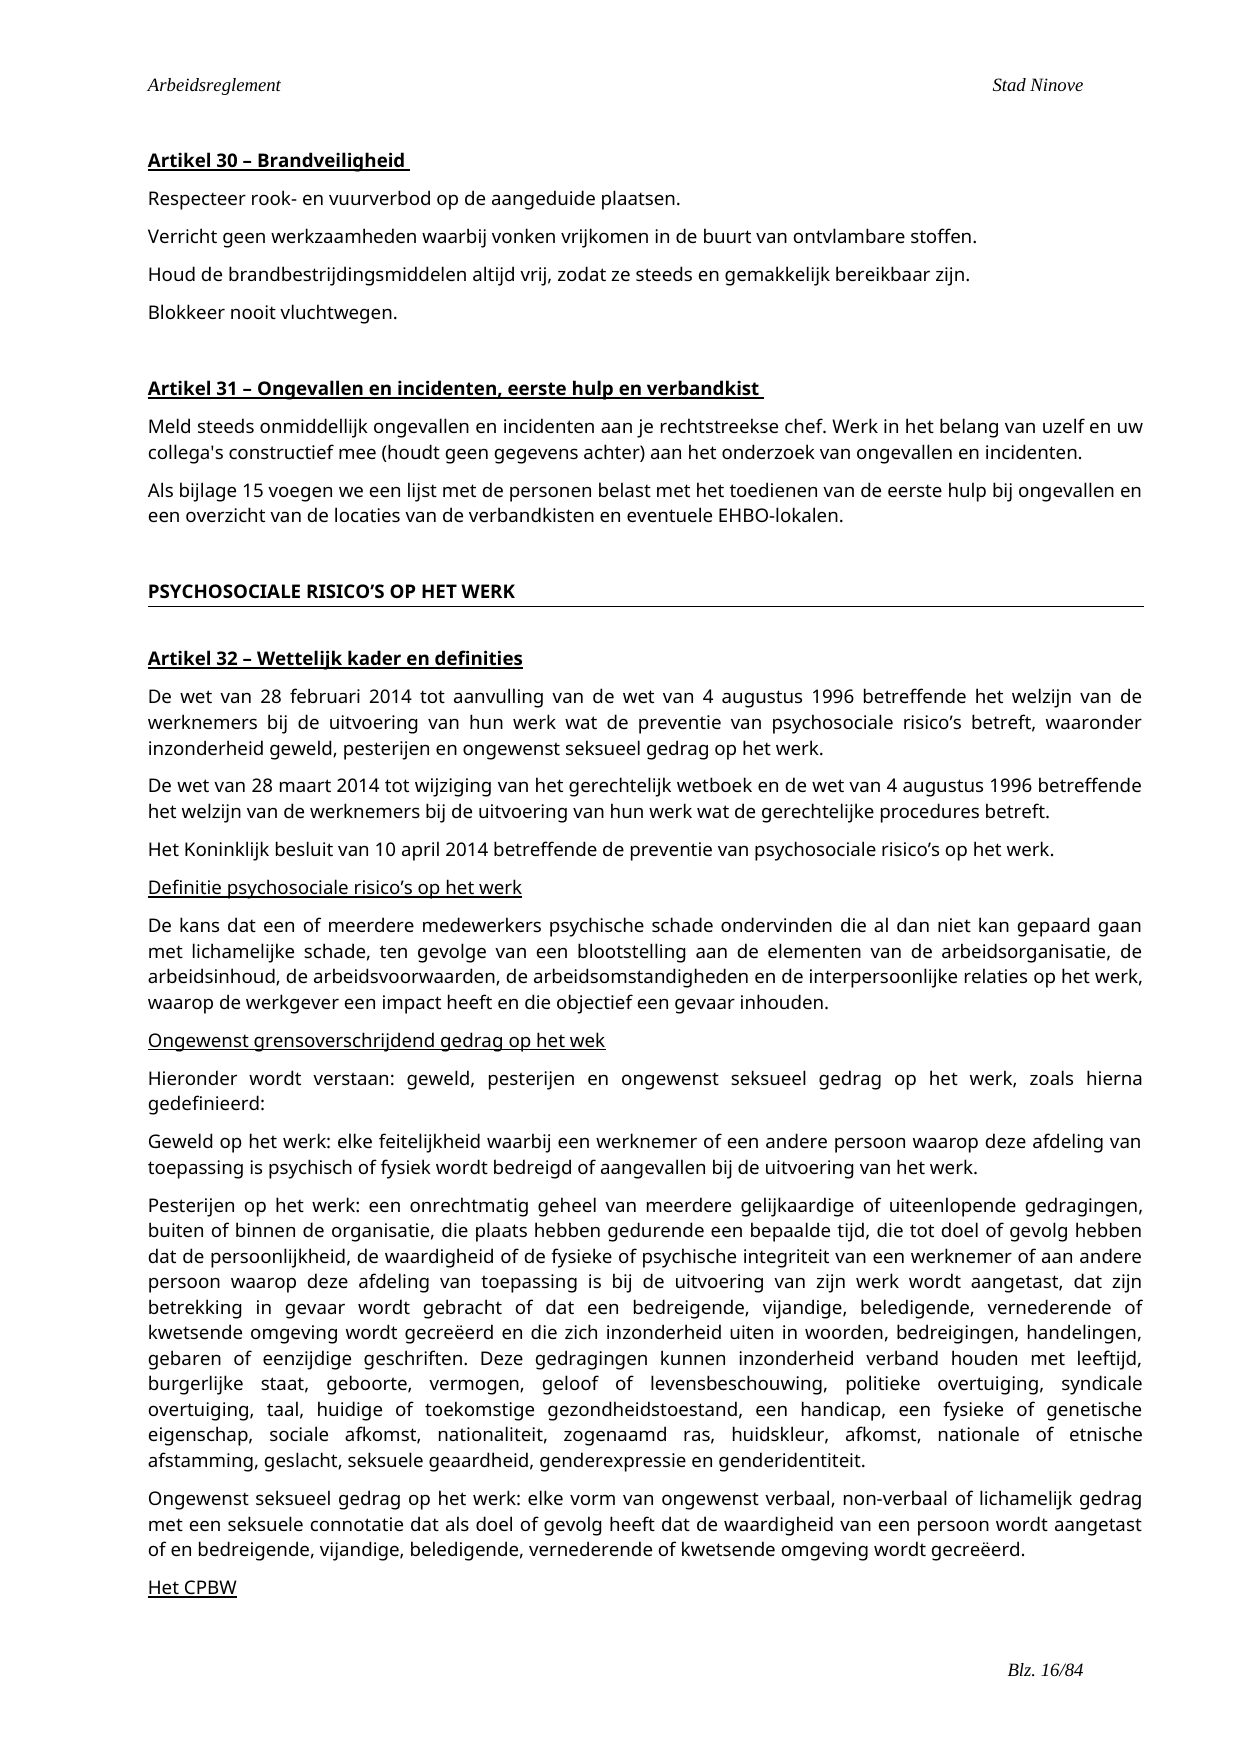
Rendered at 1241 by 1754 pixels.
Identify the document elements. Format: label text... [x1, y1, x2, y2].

subtitle Artikel 30 – Brandveiligheid [148, 148, 1144, 173]
subtitle Artikel 31 – Ongevallen en incidenten, eerste hulp en verbandkist [148, 376, 1144, 401]
text Houd de brandbestrijdingsmiddelen altijd vrij, zodat ze steeds en gemakkelijk bereikbaar zijn. [148, 262, 1144, 287]
text Verricht geen werkzaamheden waarbij vonken vrijkomen in de buurt van ontvlambare stoffen. [148, 224, 1144, 249]
text Het Koninklijk besluit van 10 april 2014 betreffende de preventie van psychosociale risico’s op het werk. [148, 836, 1144, 862]
text Definitie psychosociale risico’s op het werk [148, 874, 1144, 900]
subtitle Artikel 32 – Wettelijk kader en definities [148, 646, 1144, 671]
text Als bijlage 15 voegen we een lijst met de personen belast met het toedienen van de eerste hulp bij ongevallen en een overzicht van de locaties van de verbandkisten en eventuele EHBO-lokalen. [148, 477, 1144, 528]
text Pesterijen op het werk: een onrechtmatig geheel van meerdere gelijkaardige of uiteenlopende gedragingen, buiten of binnen de organisatie, die plaats hebben gedurende een bepaalde tijd, die tot doel of gevolg hebben dat de persoonlijkheid, de waardigheid of de fysieke of psychische integriteit van een werknemer of aan andere persoon waarop deze afdeling van toepassing is bij de uitvoering van zijn werk wordt aangetast, dat zijn betrekking in gevaar wordt gebracht of dat een bedreigende, vijandige, beledigende, vernederende of kwetsende omgeving wordt gecreëerd en die zich inzonderheid uiten in woorden, bedreigingen, handelingen, gebaren of eenzijdige geschriften. Deze gedragingen kunnen inzonderheid verband houden met leeftijd, burgerlijke staat, geboorte, vermogen, geloof of levensbeschouwing, politieke overtuiging, syndicale overtuiging, taal, huidige of toekomstige gezondheidstoestand, een handicap, een fysieke of genetische eigenschap, sociale afkomst, nationaliteit, zogenaamd ras, huidskleur, afkomst, nationale of etnische afstamming, geslacht, seksuele geaardheid, genderexpressie en genderidentiteit. [148, 1192, 1144, 1473]
subtitle PSYCHOSOCIALE RISICO’S OP HET WERK [148, 579, 1144, 606]
text Ongewenst seksueel gedrag op het werk: elke vorm van ongewenst verbaal, non-verbaal of lichamelijk gedrag met een seksuele connotatie dat als doel of gevolg heeft dat de waardigheid van een persoon wordt aangetast of en bedreigende, vijandige, beledigende, vernederende of kwetsende omgeving wordt gecreëerd. [148, 1485, 1144, 1562]
text Meld steeds onmiddellijk ongevallen en incidenten aan je rechtstreekse chef. Werk in het belang van uzelf en uw collega's constructief mee (houdt geen gegevens achter) aan het onderzoek van ongevallen en incidenten. [148, 414, 1144, 465]
text Geweld op het werk: elke feitelijkheid waarbij een werknemer of een andere persoon waarop deze afdeling van toepassing is psychisch of fysiek wordt bedreigd of aangevallen bij de uitvoering van het werk. [148, 1128, 1144, 1179]
text Het CPBW [148, 1574, 1144, 1600]
text De wet van 28 februari 2014 tot aanvulling van de wet van 4 augustus 1996 betreffende het welzijn van de werknemers bij de uitvoering van hun werk wat de preventie van psychosociale risico’s betreft, waaronder inzonderheid geweld, pesterijen en ongewenst seksueel gedrag op het werk. [148, 684, 1144, 760]
text Hieronder wordt verstaan: geweld, pesterijen en ongewenst seksueel gedrag op het werk, zoals hierna gedefinieerd: [148, 1065, 1144, 1116]
text Respecteer rook- en vuurverbod op de aangeduide plaatsen. [148, 186, 1144, 211]
text De kans dat een of meerdere medewerkers psychische schade ondervinden die al dan niet kan gepaard gaan met lichamelijke schade, ten gevolge van een blootstelling aan de elementen van de arbeidsorganisatie, de arbeidsinhoud, de arbeidsvoorwaarden, de arbeidsomstandigheden en de interpersoonlijke relaties op het werk, waarop de werkgever een impact heeft en die objectief een gevaar inhouden. [148, 912, 1144, 1014]
text De wet van 28 maart 2014 tot wijziging van het gerechtelijk wetboek en de wet van 4 augustus 1996 betreffende het welzijn van de werknemers bij de uitvoering van hun werk wat de gerechtelijke procedures betreft. [148, 773, 1144, 824]
text Blokkeer nooit vluchtwegen. [148, 300, 1144, 325]
text Ongewenst grensoverschrijdend gedrag op het wek [148, 1027, 1144, 1052]
